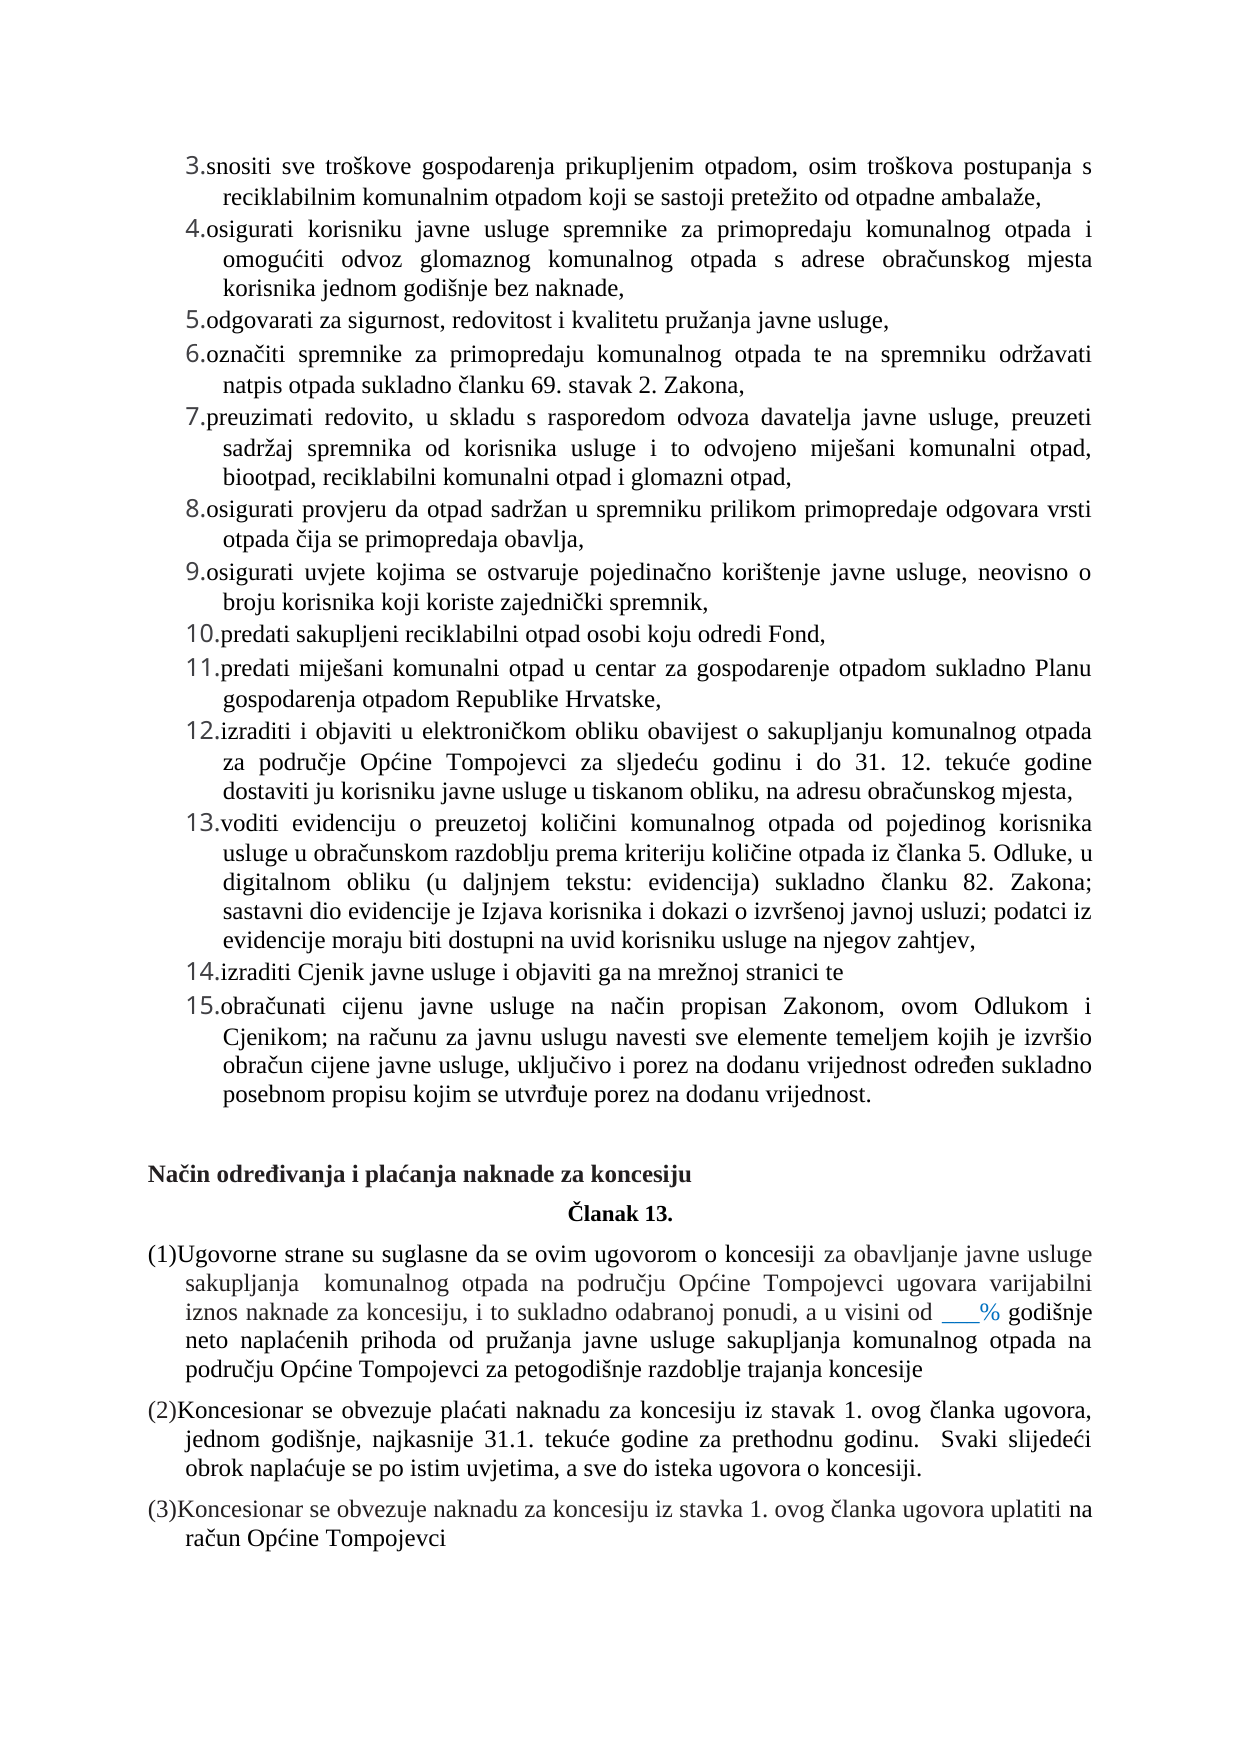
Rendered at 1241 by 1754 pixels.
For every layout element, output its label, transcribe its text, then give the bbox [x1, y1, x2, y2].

list predati sakupljeni reciklabilni otpad osobi koju odredi Fond, [185, 616, 1093, 650]
list obračunati cijenu javne usluge na način propisan Zakonom, ovom Odlukom i Cjenikom; na računu za javnu uslugu navesti sve elemente temeljem kojih je izvršio obračun cijene javne usluge, uključivo i porez na dodanu vrijednost određen sukladno posebnom propisu kojim se utvrđuje porez na dodanu vrijednost. [185, 988, 1093, 1108]
list Koncesionar se obvezuje plaćati naknadu za koncesiju iz stavak 1. ovog članka ugovora, jednom godišnje, najkasnije 31.1. tekuće godine za prethodnu godinu. Svaki slijedeći obrok naplaćuje se po istim uvjetima, a sve do isteka ugovora o koncesiji. [148, 1396, 1093, 1482]
list osigurati provjeru da otpad sadržan u spremniku prilikom primopredaje odgovara vrsti otpada čija se primopredaja obavlja, [185, 490, 1093, 553]
list odgovarati za sigurnost, redovitost i kvalitetu pružanja javne usluge, [185, 302, 1093, 336]
list preuzimati redovito, u skladu s rasporedom odvoza davatelja javne usluge, preuzeti sadržaj spremnika od korisnika usluge i to odvojeno miješani komunalni otpad, biootpad, reciklabilni komunalni otpad i glomazni otpad, [185, 399, 1093, 490]
list označiti spremnike za primopredaju komunalnog otpada te na spremniku održavati natpis otpada sukladno članku 69. stavak 2. Zakona, [185, 336, 1093, 399]
list voditi evidenciju o preuzetoj količini komunalnog otpada od pojedinog korisnika usluge u obračunskom razdoblju prema kriteriju količine otpada iz članka 5. Odluke, u digitalnom obliku (u daljnjem tekstu: evidencija) sukladno članku 82. Zakona; sastavni dio evidencije je Izjava korisnika i dokazi o izvršenoj javnoj usluzi; podatci iz evidencije moraju biti dostupni na uvid korisniku usluge na njegov zahtjev, [185, 804, 1093, 953]
list osigurati uvjete kojima se ostvaruje pojedinačno korištenje javne usluge, neovisno o broju korisnika koji koriste zajednički spremnik, [185, 553, 1093, 616]
list osigurati korisniku javne usluge spremnike za primopredaju komunalnog otpada i omogućiti odvoz glomaznog komunalnog otpada s adrese obračunskog mjesta korisnika jednom godišnje bez naknade, [185, 210, 1093, 302]
list izraditi i objaviti u elektroničkom obliku obavijest o sakupljanju komunalnog otpada za područje Općine Tompojevci za sljedeću godinu i do 31. 12. tekuće godine dostaviti ju korisniku javne usluge u tiskanom obliku, na adresu obračunskog mjesta, [185, 713, 1093, 804]
list Koncesionar se obvezuje naknadu za koncesiju iz stavka 1. ovog članka ugovora uplatiti na račun Općine Tompojevci [148, 1494, 1093, 1552]
list predati miješani komunalni otpad u centar za gospodarenje otpadom sukladno Planu gospodarenja otpadom Republike Hrvatske, [185, 650, 1093, 713]
list snositi sve troškove gospodarenja prikupljenim otpadom, osim troškova postupanja s reciklabilnim komunalnim otpadom koji se sastoji pretežito od otpadne ambalaže, [185, 148, 1093, 210]
list Ugovorne strane su suglasne da se ovim ugovorom o koncesiji za obavljanje javne usluge sakupljanja komunalnog otpada na području Općine Tompojevci ugovara varijabilni iznos naknade za koncesiju, i to sukladno odabranoj ponudi, a u visini od ___% godišnje neto naplaćenih prihoda od pružanja javne usluge sakupljanja komunalnog otpada na području Općine Tompojevci za petogodišnje razdoblje trajanja koncesije [148, 1239, 1093, 1383]
text Članak 13. [148, 1201, 1093, 1227]
list izraditi Cjenik javne usluge i objaviti ga na mrežnoj stranici te [185, 953, 1093, 988]
text Način određivanja i plaćanja naknade za koncesiju [148, 1159, 1093, 1188]
